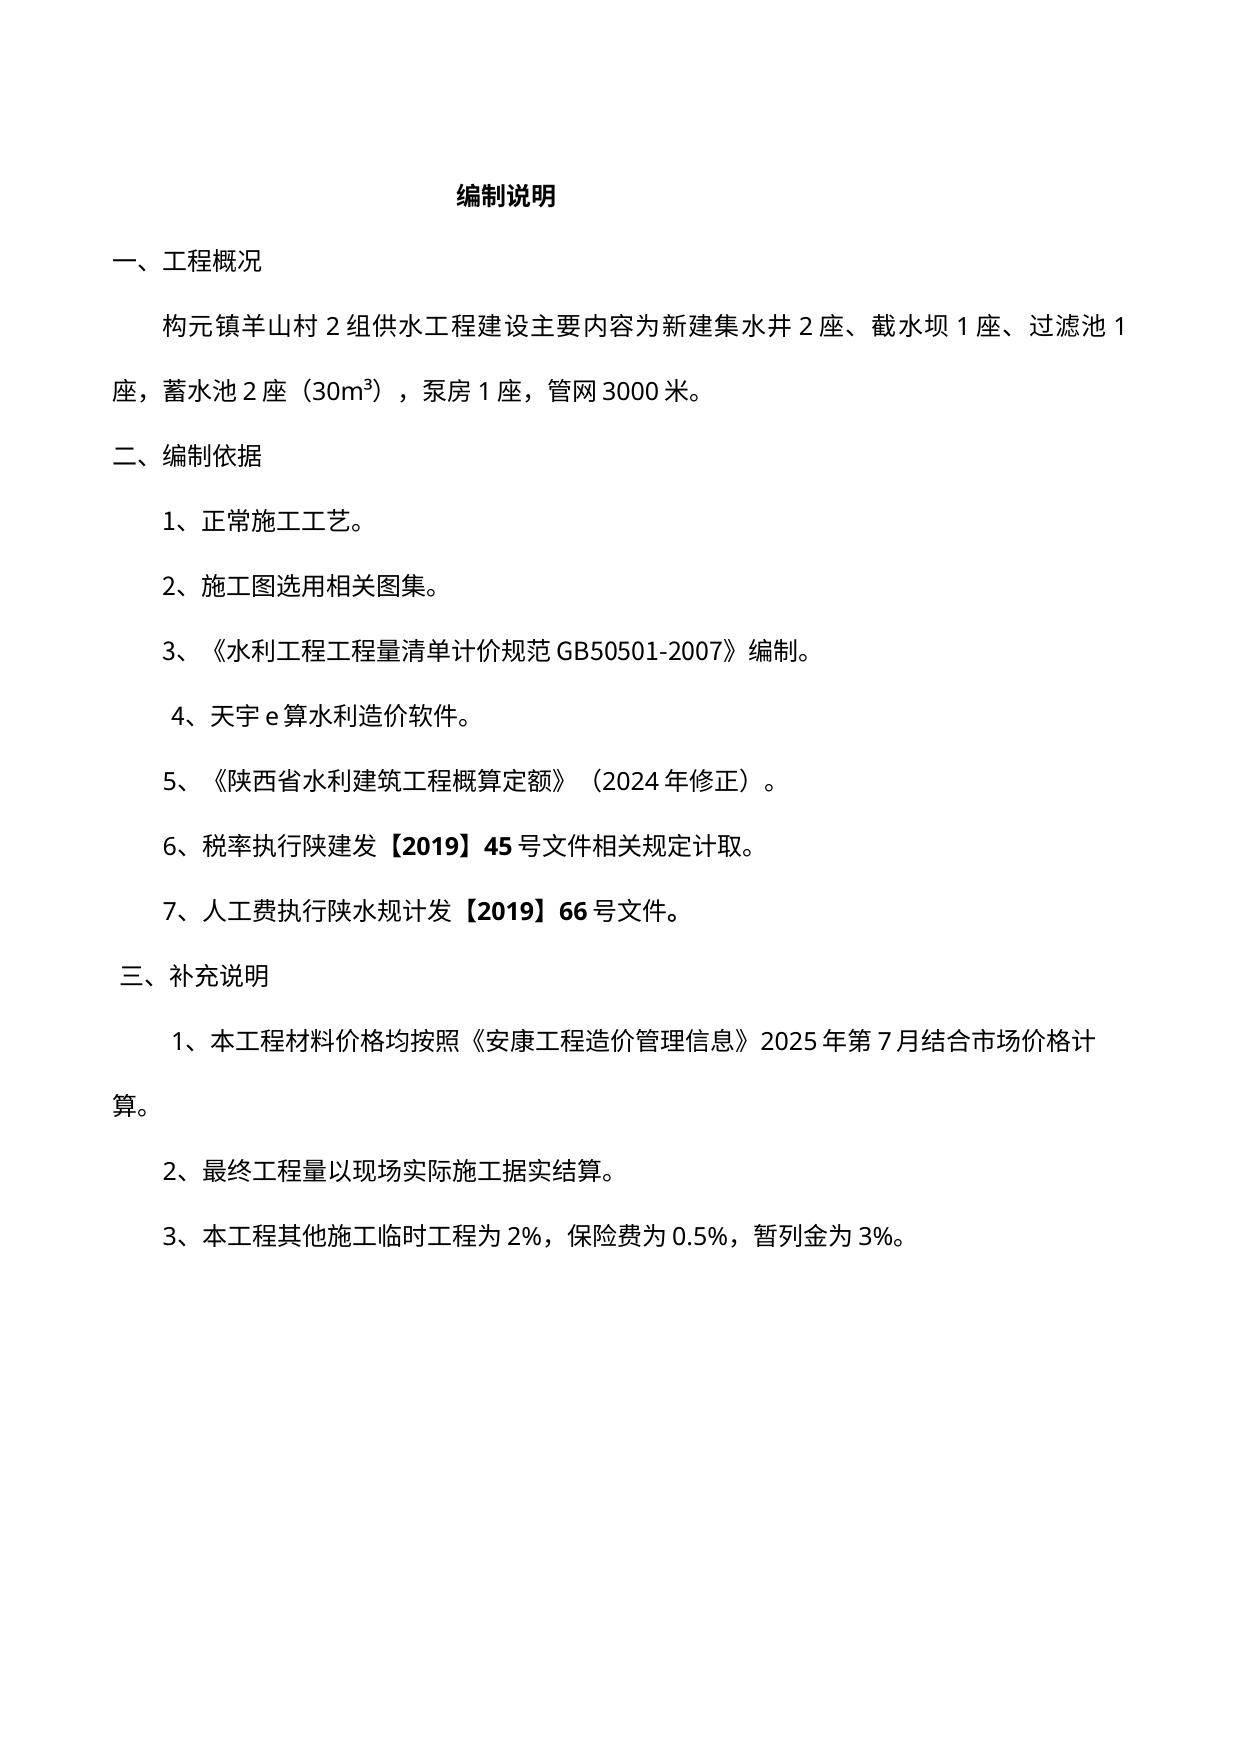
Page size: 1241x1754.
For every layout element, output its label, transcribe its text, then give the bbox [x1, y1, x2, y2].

text 1、正常施工工艺。 [112, 487, 1128, 552]
text 二、编制依据 [112, 422, 1128, 487]
text 2、最终工程量以现场实际施工据实结算。 [112, 1137, 1128, 1202]
text 3、《水利工程工程量清单计价规范GB50501-2007》编制。 [112, 617, 1128, 682]
text 编制说明 [112, 162, 1128, 227]
text 一、工程概况 [112, 227, 1128, 292]
text 三、补充说明 [112, 942, 1128, 1007]
text 2、施工图选用相关图集。 [112, 552, 1128, 617]
text 5、《陕西省水利建筑工程概算定额》（2024年修正）。 [112, 747, 1128, 812]
text 构元镇羊山村2组供水工程建设主要内容为新建集水井2座、截水坝1座、过滤池1座，蓄水池2座（30m³），泵房1座，管网3000米。 [112, 292, 1128, 422]
text 6、税率执行陕建发【2019】45号文件相关规定计取。 [112, 812, 1128, 877]
text 3、本工程其他施工临时工程为2%，保险费为0.5%，暂列金为3%。 [112, 1202, 1128, 1267]
list 1、本工程材料价格均按照《安康工程造价管理信息》2025年第7月结合市场价格计算。 [112, 1007, 1128, 1137]
text 4、天宇e算水利造价软件。 [112, 682, 1128, 747]
text 7、人工费执行陕水规计发【2019】66号文件。 [112, 877, 1128, 942]
